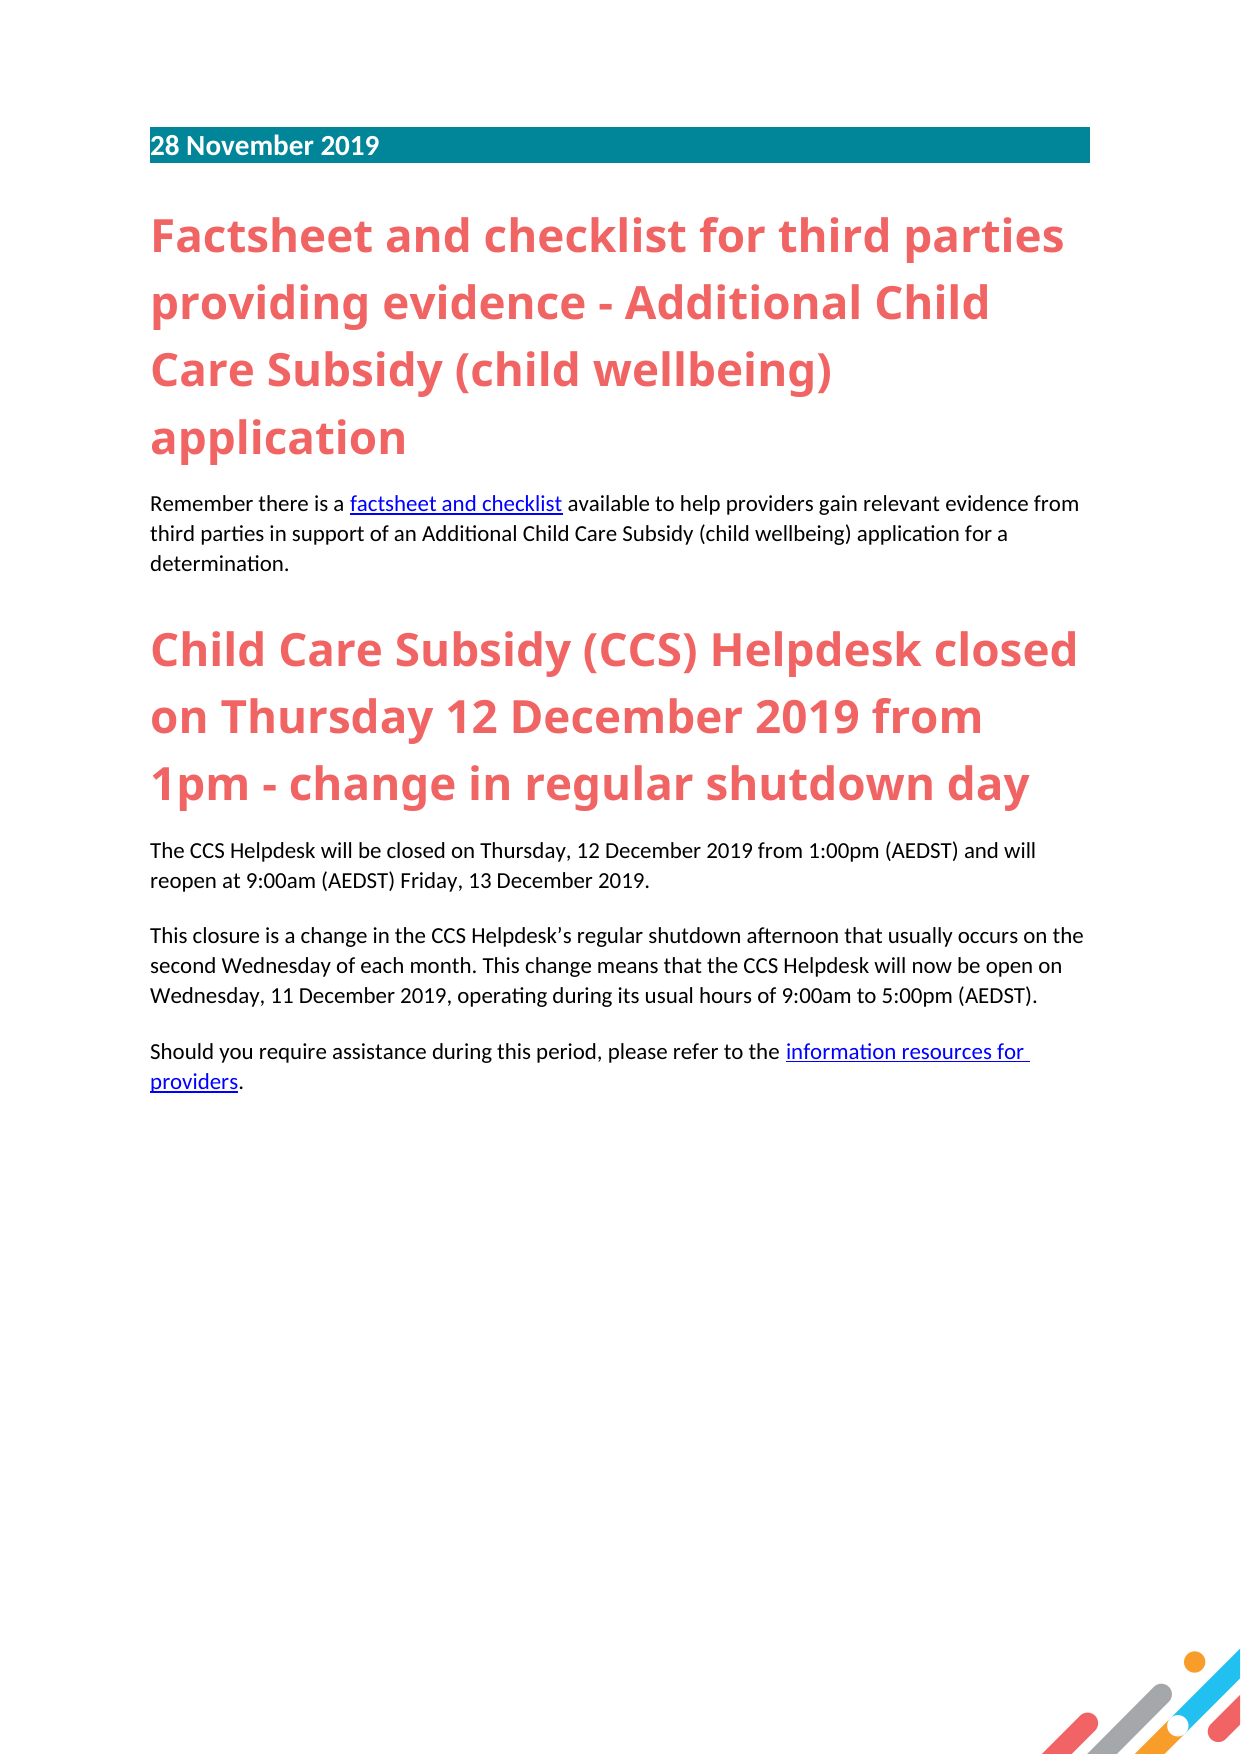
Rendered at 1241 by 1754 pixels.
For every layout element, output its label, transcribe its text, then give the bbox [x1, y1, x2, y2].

subtitle Factsheet and checklist for third parties providing evidence - Additional Child Care Subsidy (child wellbeing) application [150, 203, 1090, 468]
picture [1041, 1647, 1241, 1754]
text 28 November 2019 [150, 127, 1090, 163]
text Should you require assistance during this period, please refer to the information resources for providers. [150, 1037, 1090, 1095]
text The CCS Helpdesk will be closed on Thursday, 12 December 2019 from 1:00pm (AEDST) and will reopen at 9:00am (AEDST) Friday, 13 December 2019. [150, 836, 1090, 894]
text This closure is a change in the CCS Helpdesk’s regular shutdown afternoon that usually occurs on the second Wednesday of each month. This change means that the CCS Helpdesk will now be open on Wednesday, 11 December 2019, operating during its usual hours of 9:00am to 5:00pm (AEDST). [150, 921, 1090, 1010]
subtitle Child Care Subsidy (CCS) Helpdesk closed on Thursday 12 December 2019 from 1pm - change in regular shutdown day [150, 617, 1090, 814]
text Remember there is a factsheet and checklist available to help providers gain relevant evidence from third parties in support of an Additional Child Care Subsidy (child wellbeing) application for a determination. [150, 489, 1090, 578]
